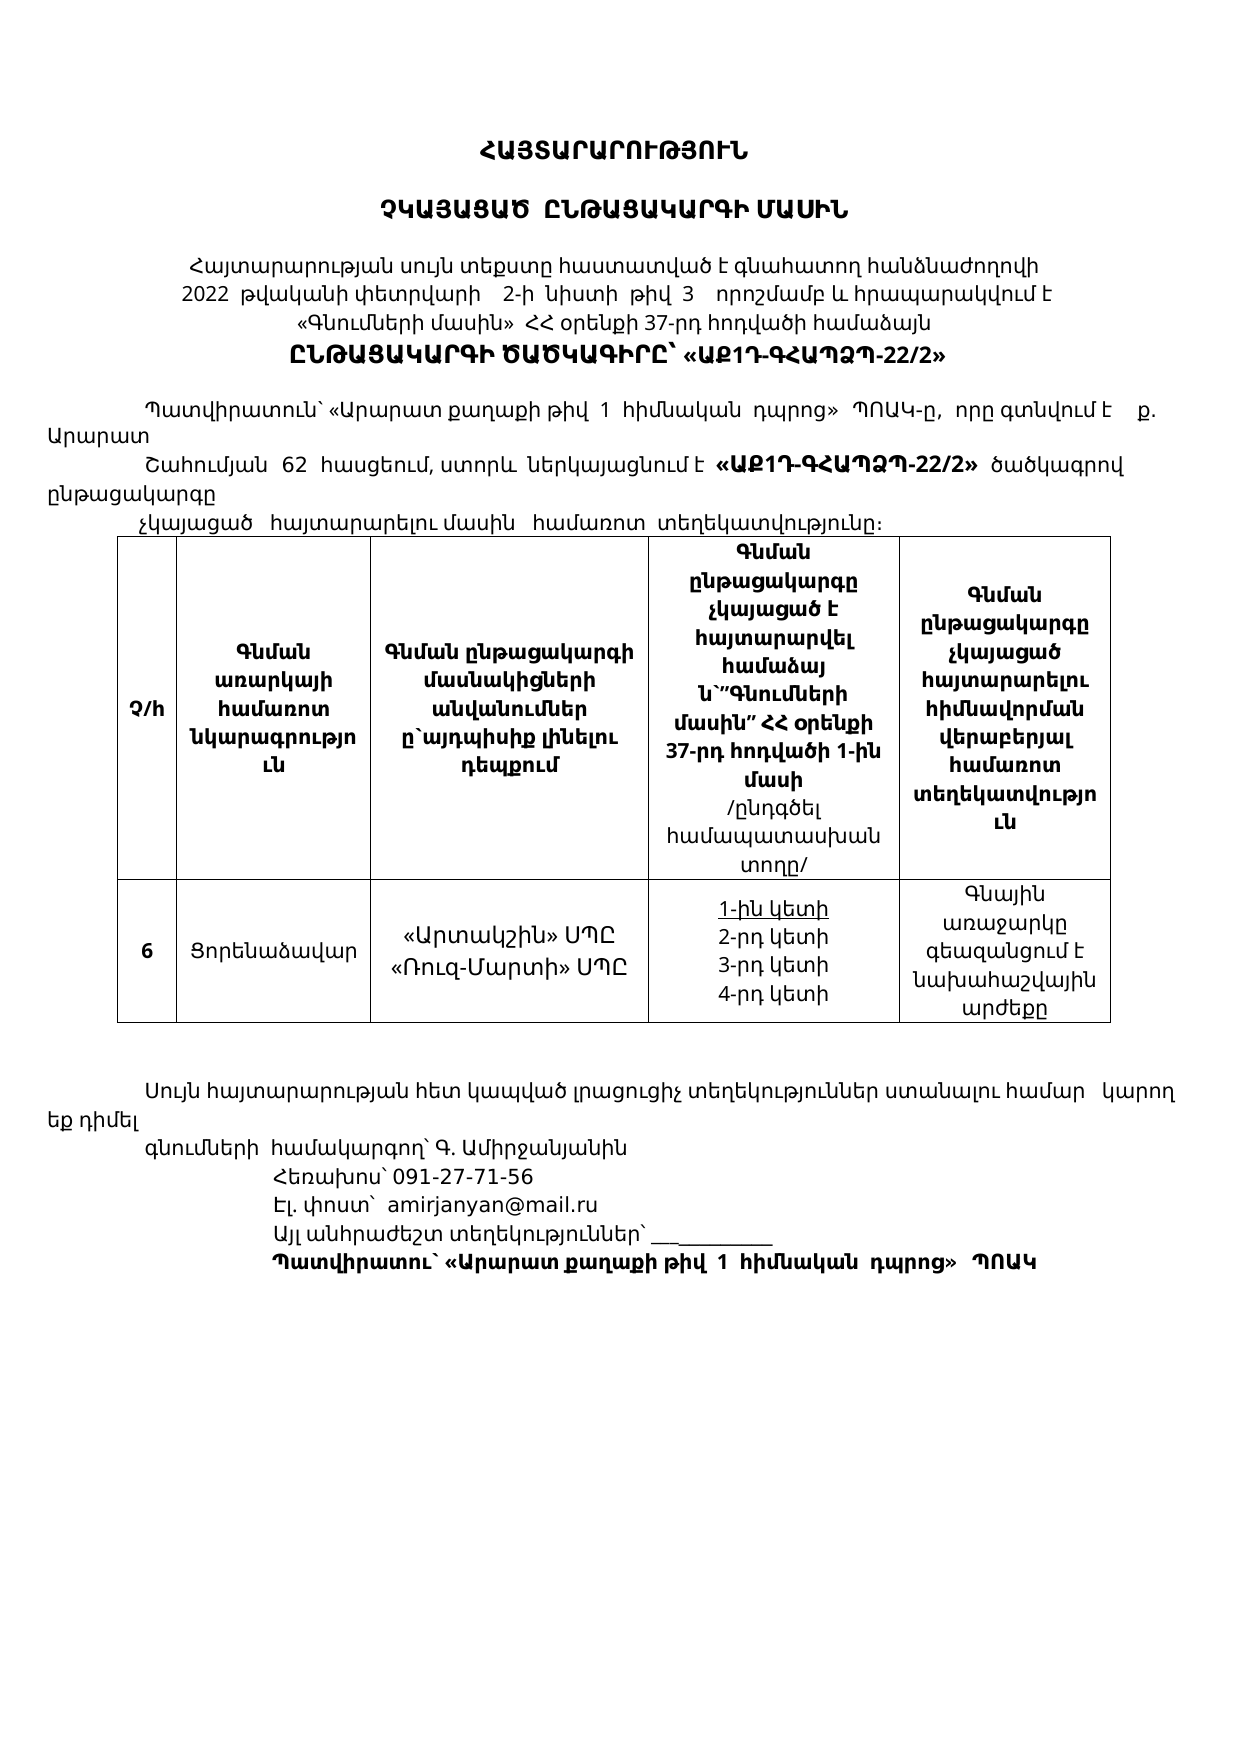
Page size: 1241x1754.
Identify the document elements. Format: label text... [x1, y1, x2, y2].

table_header Չ/հ [118, 537, 176, 878]
text Սույն հայտարարության հետ կապված լրացուցիչ տեղեկություններ ստանալու համար կարող եք դիմել [47, 1077, 1181, 1133]
text 2022 թվականի փետրվարի 2-ի նիստի թիվ 3 որոշմամբ և հրապարակվում է [47, 279, 1181, 308]
text Հայտարարության սույն տեքստը հաստատված է գնահատող հանձնաժողովի [47, 251, 1181, 279]
table_cell «Արտակշին» ՍՊԸ «Ռուզ-Մարտի» ՍՊԸ [371, 880, 648, 1022]
table_header Գնման առարկայի համառոտ նկարագրություն [177, 537, 370, 878]
text ՀԱՅՏԱՐԱՐՈՒԹՅՈՒՆ [47, 133, 1181, 167]
table_header Գնման ընթացակարգը չկայացած հայտարարելու հիմնավորման վերաբերյալ համառոտ տեղեկատվություն [900, 537, 1110, 878]
text ԸՆԹԱՑԱԿԱՐԳԻ ԾԱԾԿԱԳԻՐԸ՝ «ԱՔ1Դ-ԳՀԱՊՁՊ-22/2» [47, 336, 1181, 370]
table_cell 6 [118, 880, 176, 1022]
text Հեռախոս՝ 091-27-71-56 [47, 1162, 1181, 1190]
text Այլ անհրաժեշտ տեղեկություններ՝ ____________ [47, 1219, 1181, 1247]
text Էլ. փոստ՝ amirjanyan@mail.ru [47, 1190, 1181, 1219]
table_cell 1-ին կետի 2-րդ կետի 3-րդ կետի 4-րդ կետի [649, 880, 899, 1022]
text Պատվիրատու` «Արարատ քաղաքի թիվ 1 հիմնական դպրոց» ՊՈԱԿ [47, 1247, 1181, 1276]
table_header Գնման ընթացակարգը չկայացած է հայտարարվել համաձայն`”Գնումների մասին” ՀՀ օրենքի 37-րդ հոդվածի 1-ին մասի /ընդգծել համապատասխան տողը/ [649, 537, 899, 878]
text Շահումյան 62 հասցեում, ստորև ներկայացնում է «ԱՔ1Դ-ԳՀԱՊՁՊ-22/2» ծածկագրով ընթացակարգը [47, 448, 1181, 508]
text Պատվիրատուն` «Արարատ քաղաքի թիվ 1 հիմնական դպրոց» ՊՈԱԿ-ը, որը գտնվում է ք. Արարատ [47, 395, 1181, 448]
text «Գնումների մասին» ՀՀ օրենքի 37-րդ հոդվածի համաձայն [47, 308, 1181, 336]
table_cell Գնային առաջարկը գեազանցում է նախահաշվային արժեքը [900, 880, 1110, 1022]
text գնումների համակարգող՝ Գ. Ամիրջանյանին [47, 1133, 1181, 1162]
table_header Գնման ընթացակարգի մասնակիցների անվանումները`այդպիսիք լինելու դեպքում [371, 537, 648, 878]
text չկայացած հայտարարելու մասին համառոտ տեղեկատվությունը։ [47, 508, 1181, 536]
text ՉԿԱՅԱՑԱԾ ԸՆԹԱՑԱԿԱՐԳԻ ՄԱՍԻՆ [47, 192, 1181, 226]
table_cell Ցորենաձավար [177, 880, 370, 1022]
